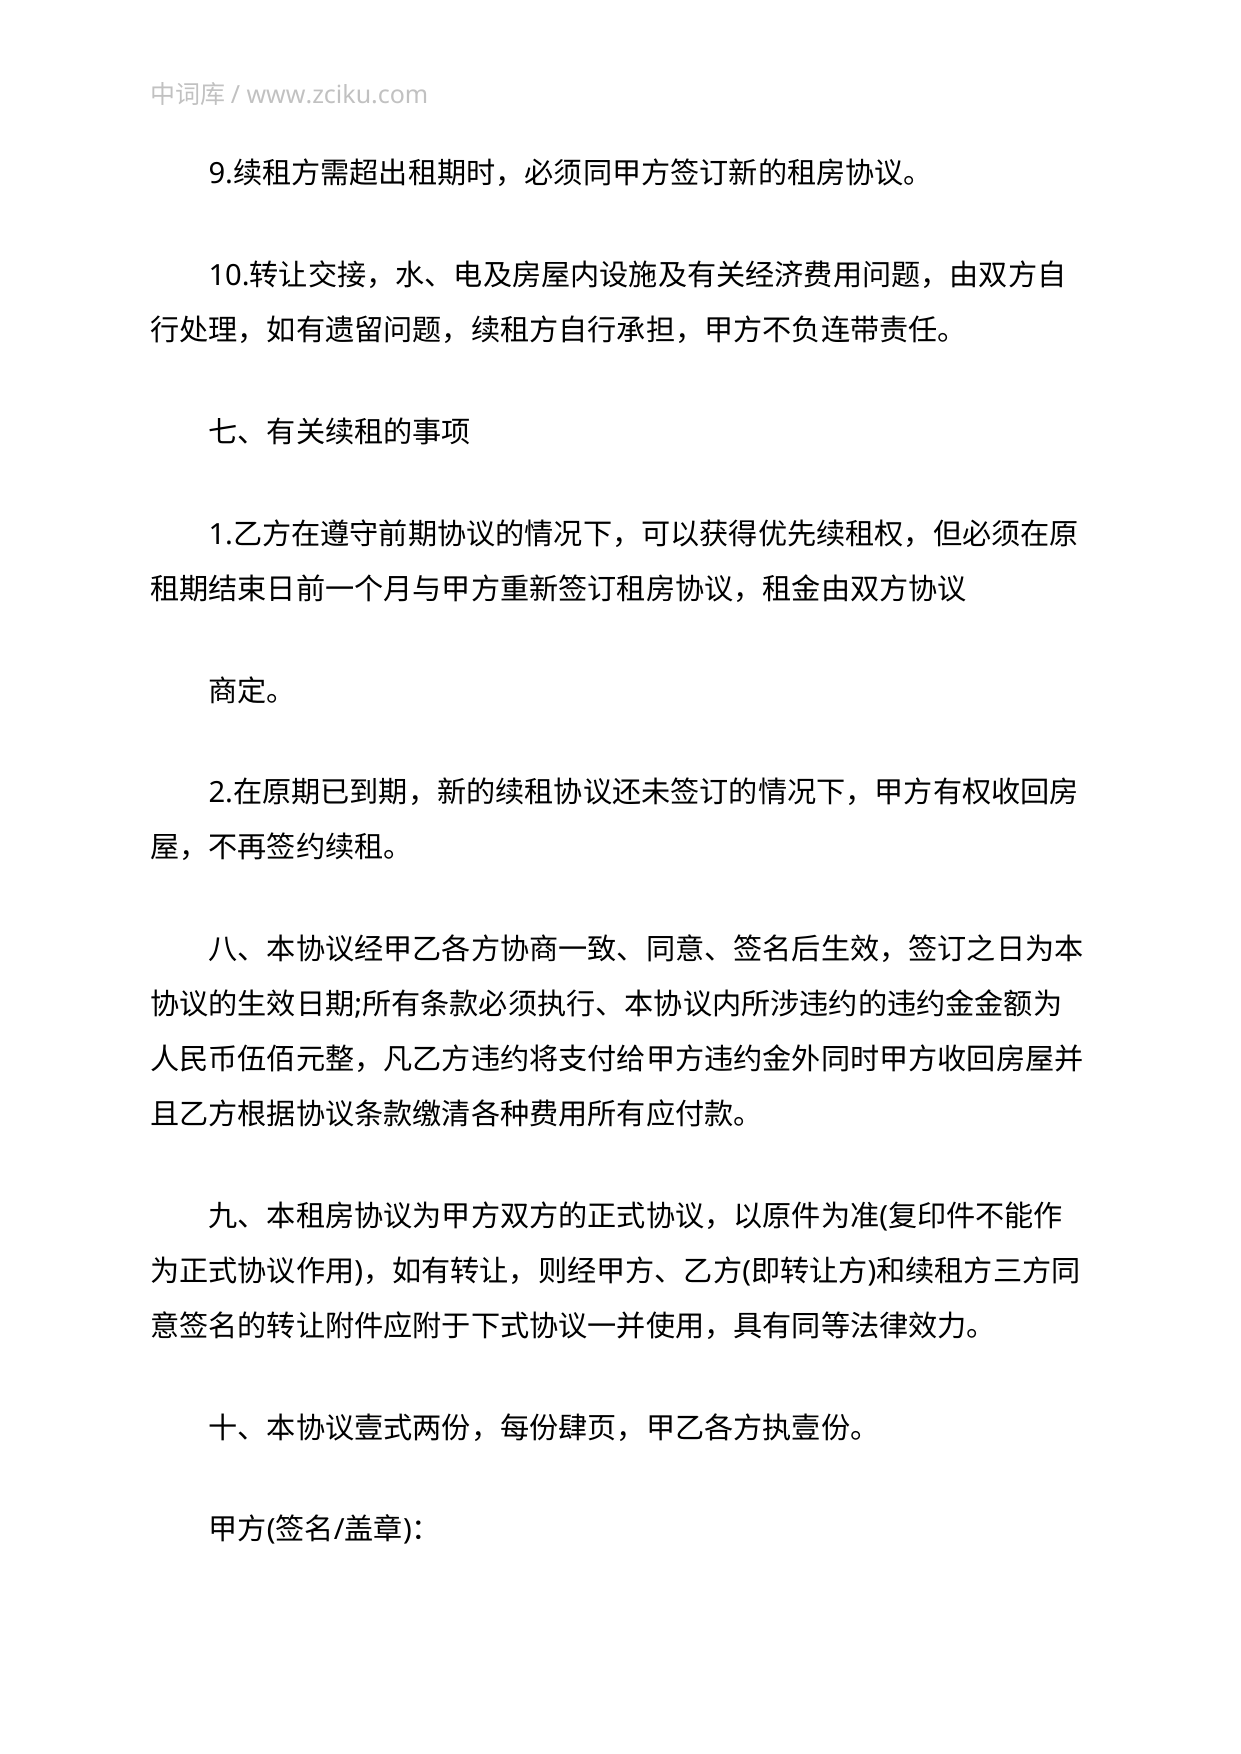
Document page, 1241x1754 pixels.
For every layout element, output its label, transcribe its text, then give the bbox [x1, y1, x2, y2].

text 9.续租方需超出租期时，必须同甲方签订新的租房协议。 [150, 150, 1090, 192]
text 2.在原期已到期，新的续租协议还未签订的情况下，甲方有权收回房屋，不再签约续租。 [150, 769, 1090, 866]
text 七、有关续租的事项 [150, 409, 1090, 451]
text 10.转让交接，水、电及房屋内设施及有关经济费用问题，由双方自行处理，如有遗留问题，续租方自行承担，甲方不负连带责任。 [150, 252, 1090, 349]
text 九、本租房协议为甲方双方的正式协议，以原件为准(复印件不能作为正式协议作用)，如有转让，则经甲方、乙方(即转让方)和续租方三方同意签名的转让附件应附于下式协议一并使用，具有同等法律效力。 [150, 1192, 1090, 1345]
text 十、本协议壹式两份，每份肆页，甲乙各方执壹份。 [150, 1404, 1090, 1446]
text 八、本协议经甲乙各方协商一致、同意、签名后生效，签订之日为本协议的生效日期;所有条款必须执行、本协议内所涉违约的违约金金额为人民币伍佰元整，凡乙方违约将支付给甲方违约金外同时甲方收回房屋并且乙方根据协议条款缴清各种费用所有应付款。 [150, 926, 1090, 1133]
text 甲方(签名/盖章)： [150, 1506, 1090, 1548]
text 商定。 [150, 667, 1090, 709]
text 1.乙方在遵守前期协议的情况下，可以获得优先续租权，但必须在原租期结束日前一个月与甲方重新签订租房协议，租金由双方协议 [150, 511, 1090, 608]
